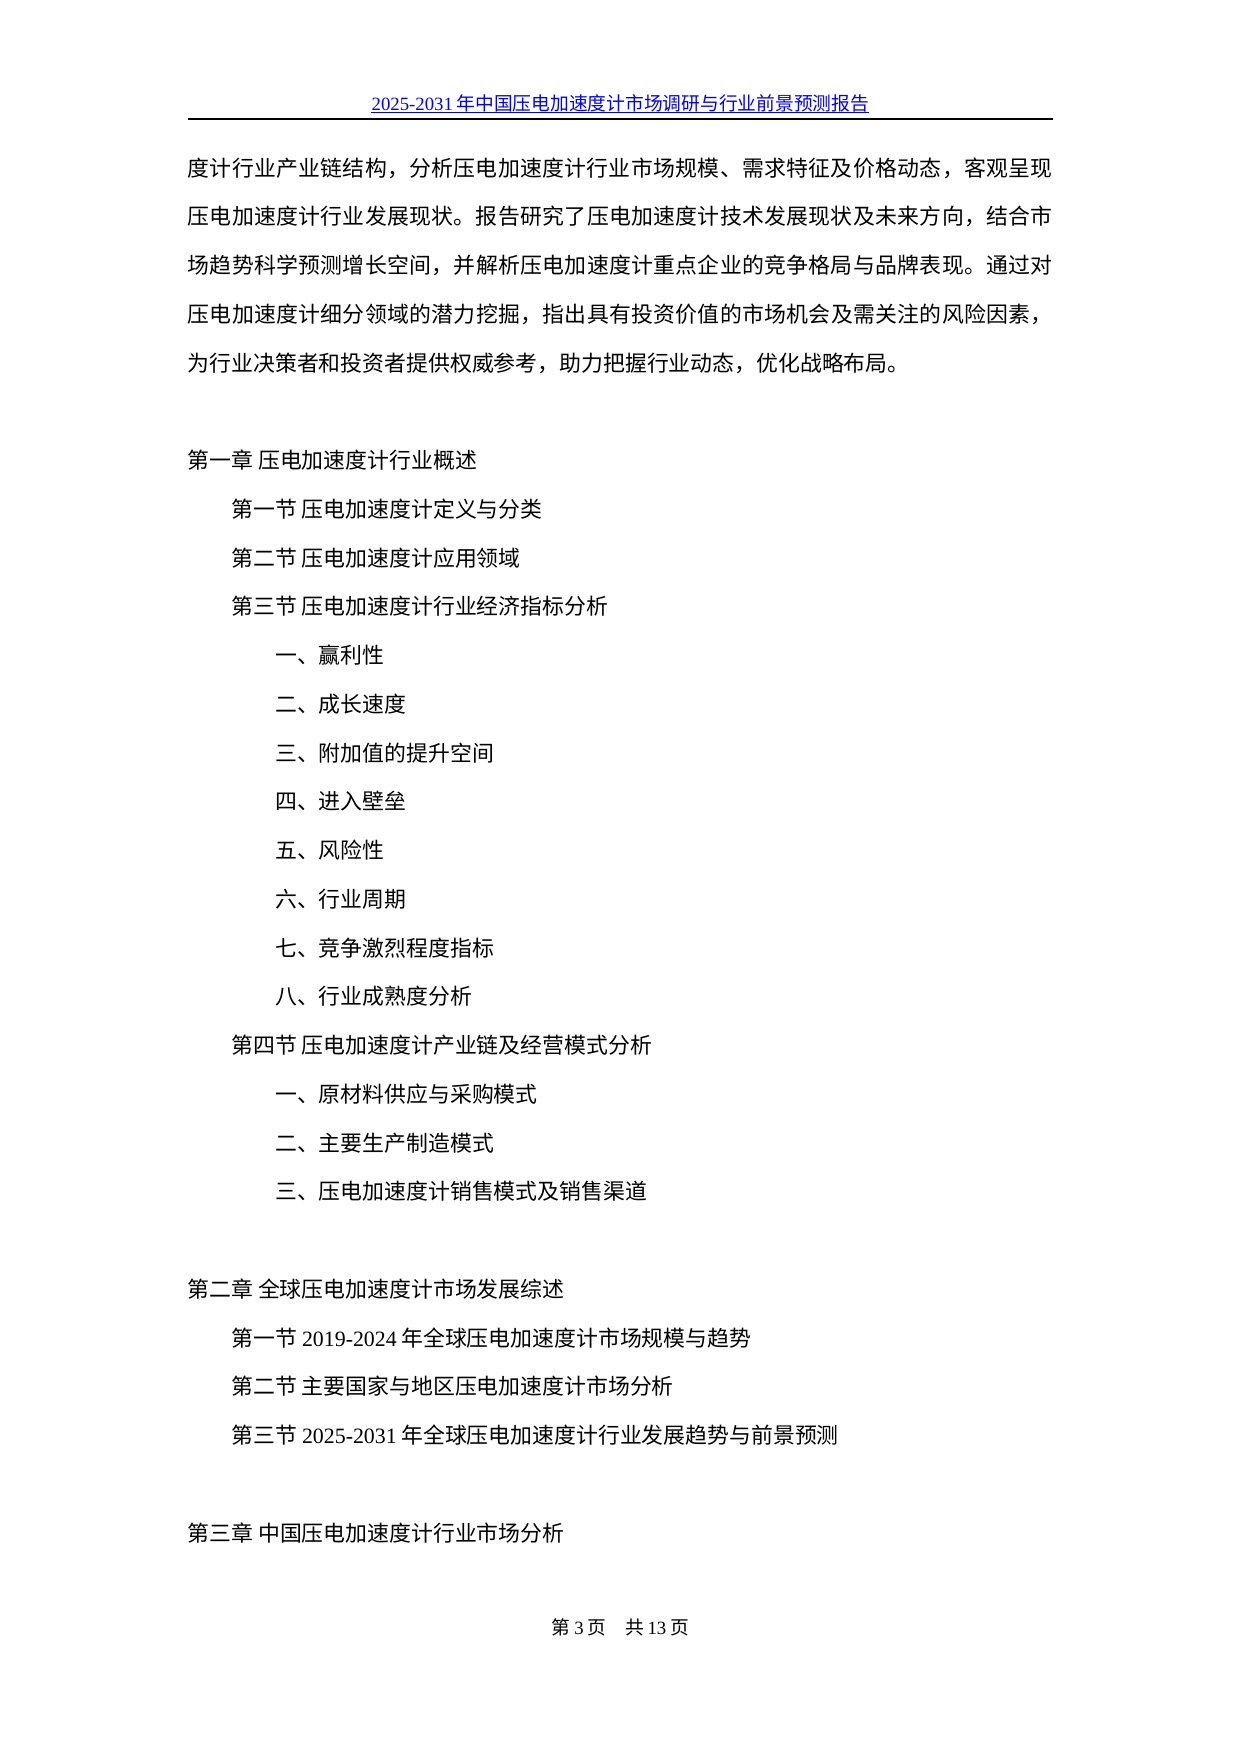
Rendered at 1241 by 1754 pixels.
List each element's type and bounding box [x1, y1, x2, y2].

text [187, 150, 1053, 1548]
